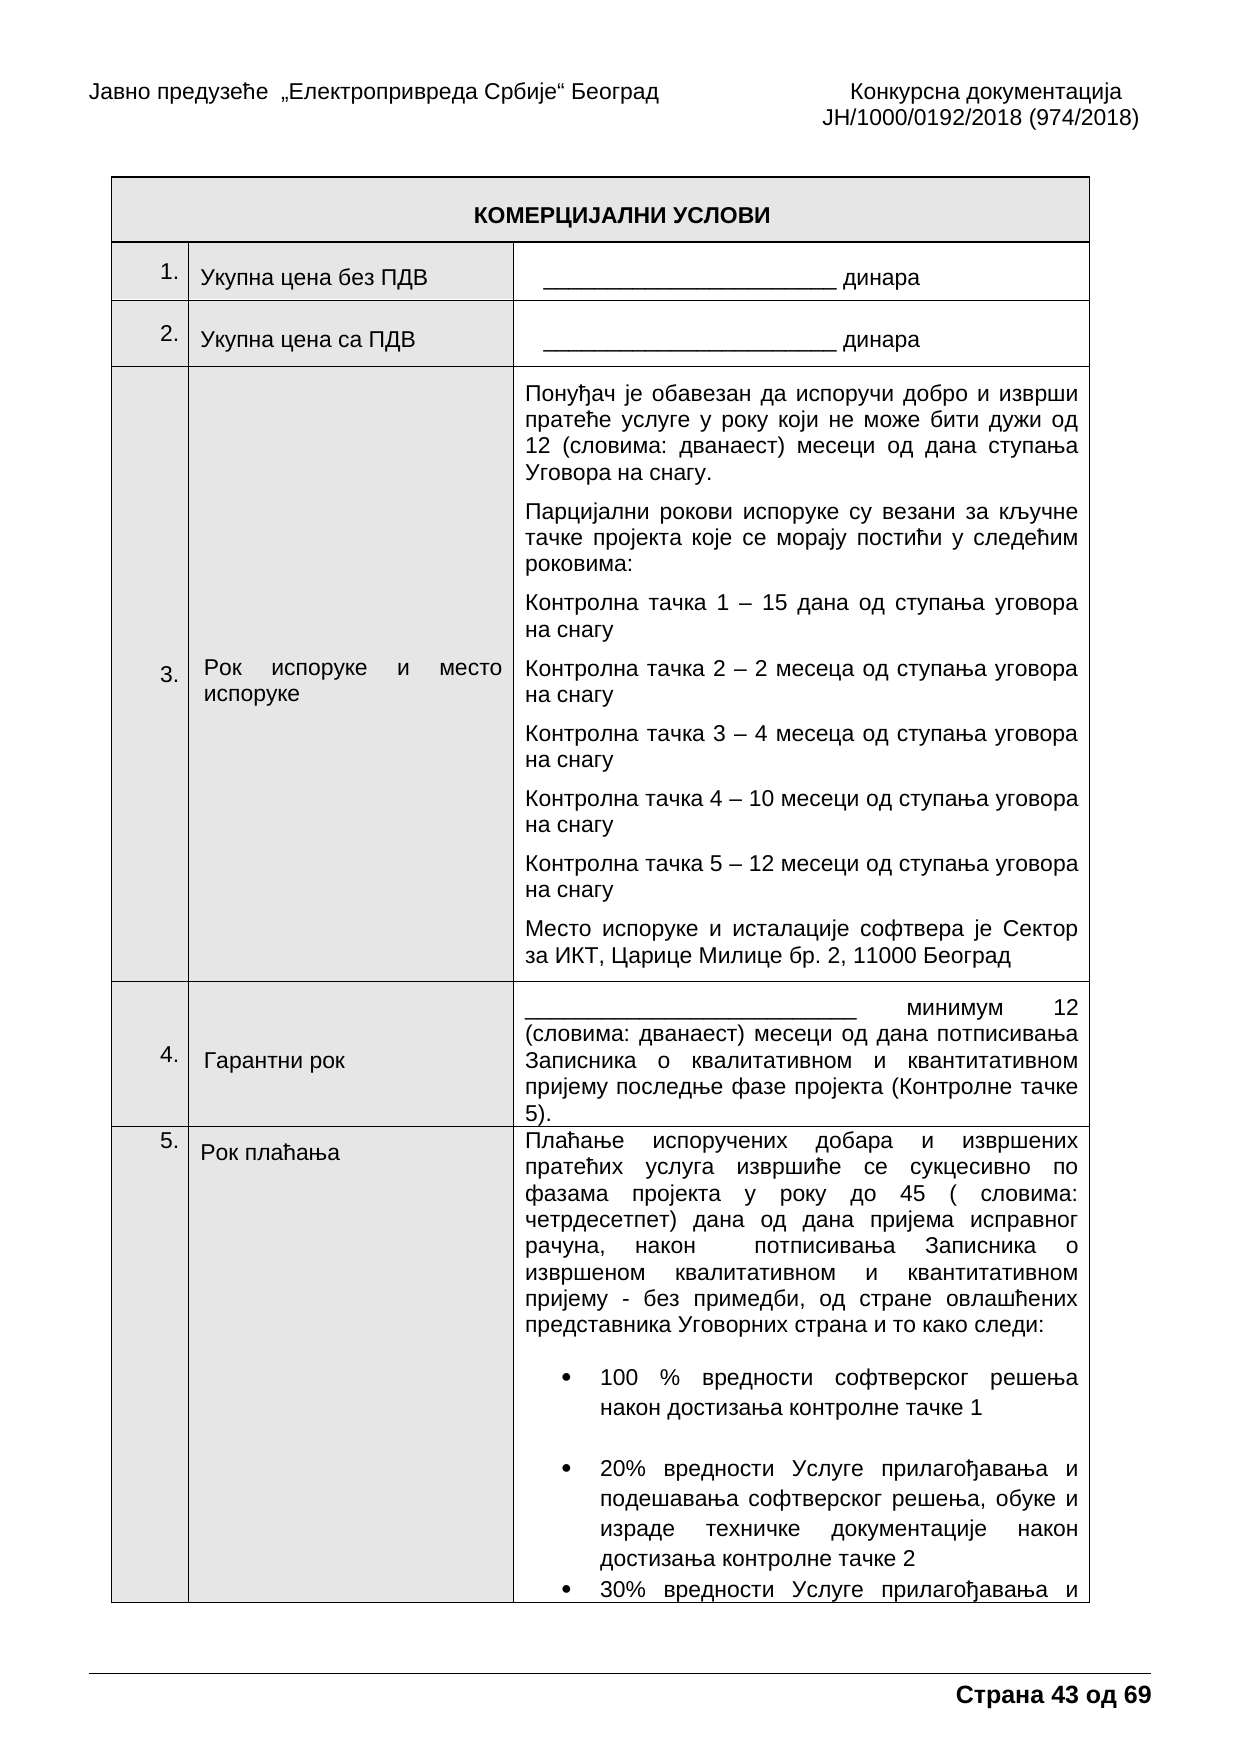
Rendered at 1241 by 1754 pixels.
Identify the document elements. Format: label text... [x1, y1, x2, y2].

table_cell [112, 243, 188, 299]
table_header КОМЕРЦИЈАЛНИ УСЛОВИ [112, 178, 1089, 241]
table_cell [112, 982, 188, 1126]
table_cell Укупна цена без ПДВ [189, 243, 513, 299]
table_cell Рок испоруке и место испоруке [189, 367, 513, 981]
table_cell Рок плаћања [189, 1127, 513, 1602]
table_cell Гарантни рок [189, 982, 513, 1126]
table_cell [112, 1127, 188, 1602]
table_cell __________________________ минимум 12 (словима: дванаест) месеци од дана потписивања Записника о квалитативном и квантитативном пријему последње фазе пројекта (Контролне тачке 5). [514, 982, 1089, 1126]
table_cell Укупна цена са ПДВ [189, 301, 513, 366]
table_cell [112, 301, 188, 366]
table_cell _______________________ динара [514, 301, 1089, 366]
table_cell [514, 1127, 1089, 1602]
table_cell [112, 367, 188, 981]
table_cell _______________________ динара [514, 243, 1089, 299]
table_cell Понуђач је обавезан да испоручи добро и изврши пратеће услуге у року који не може бити дужи од 12 (словима: дванаест) месеци од дана ступања Уговора на снагу. Парцијални рокови испоруке су везани за кључне тачке пројекта које се морају постићи у следећим роковима: Контролна тачка 1 – 15 дана од ступања уговора на снагу Контролна тачка 2 – 2 месеца од ступања уговора на снагу Контролна тачка 3 – 4 месеца од ступања уговора на снагу Контролна тачка 4 – 10 месеци од ступања уговора на снагу Контролна тачка 5 – 12 месеци од ступања уговора на снагу Место испоруке и исталације софтвера је Сектор за ИКТ, Царице Милице бр. 2, 11000 Београд [514, 367, 1089, 981]
